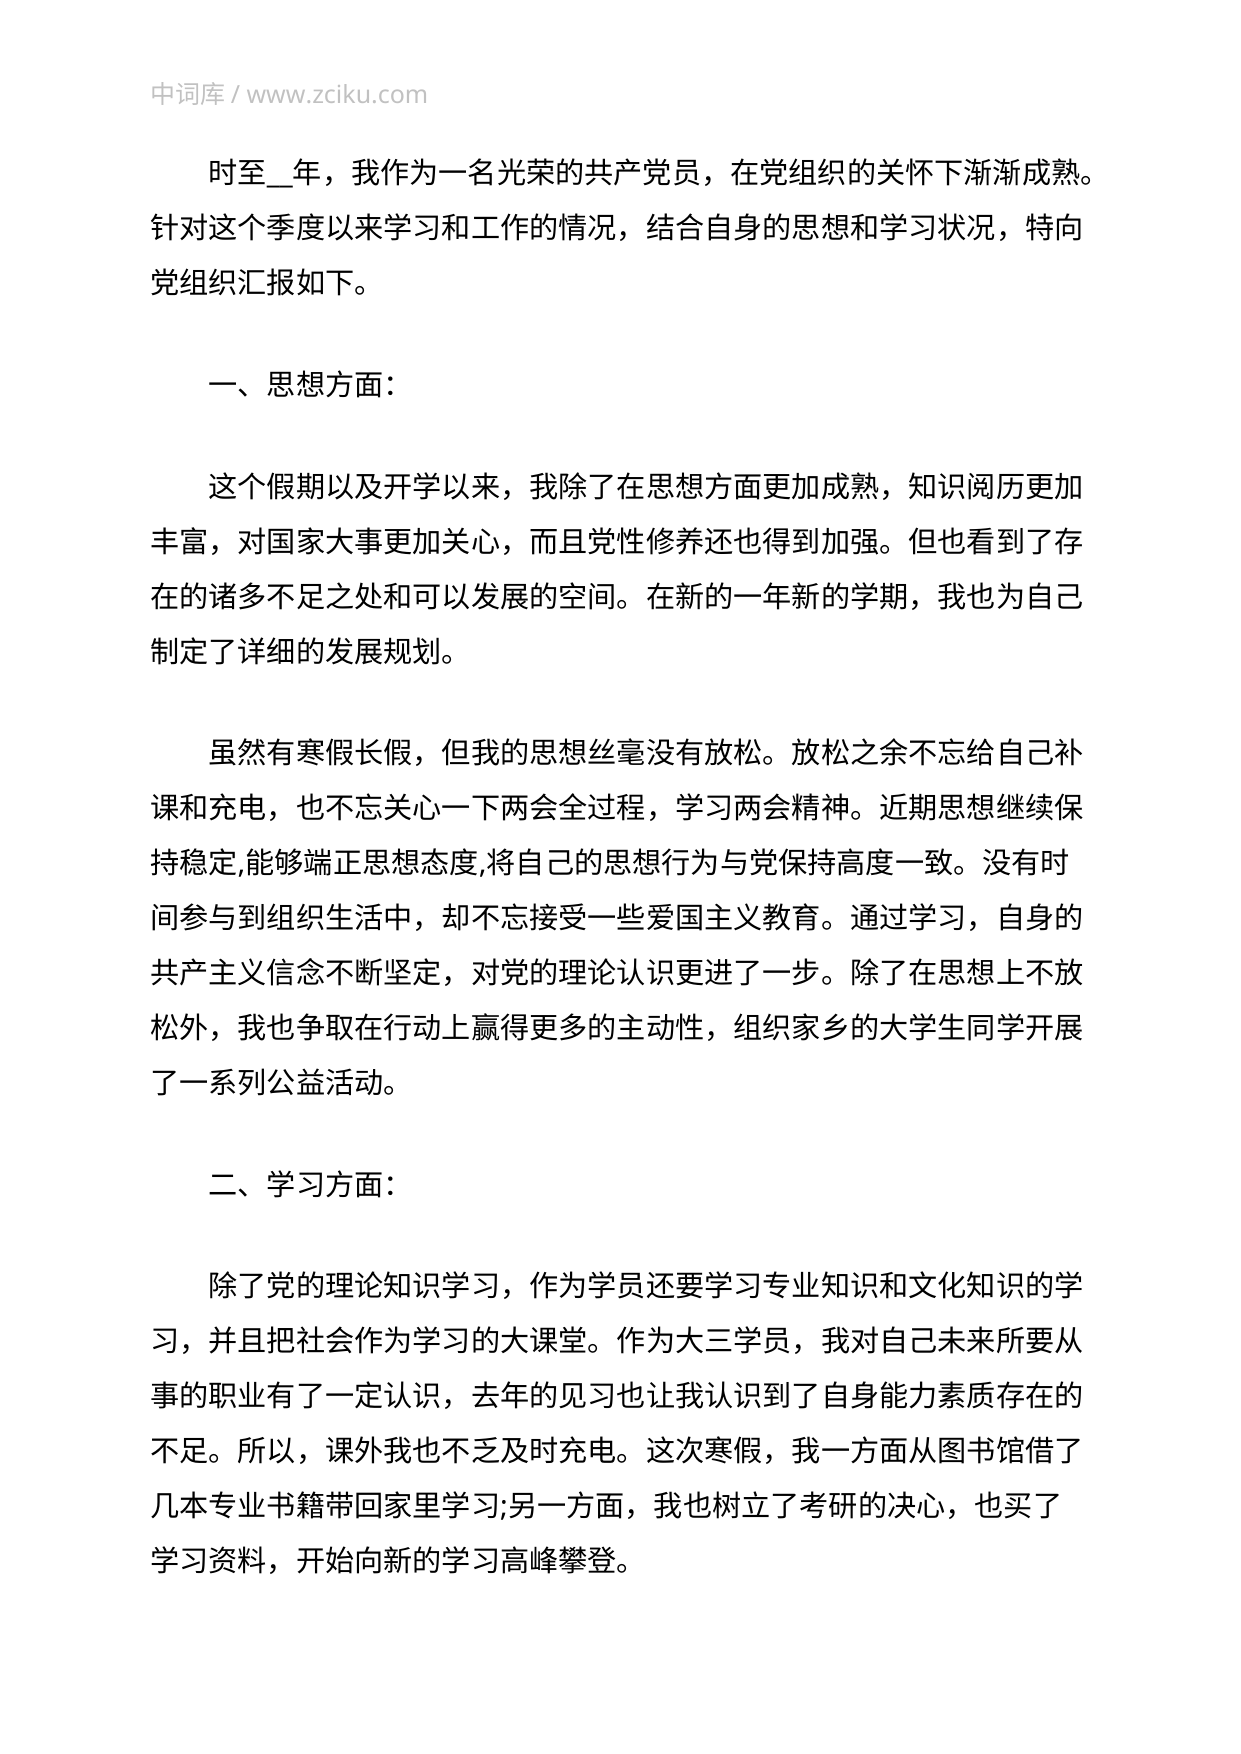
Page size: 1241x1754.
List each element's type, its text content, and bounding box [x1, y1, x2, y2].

text 时至__年，我作为一名光荣的共产党员，在党组织的关怀下渐渐成熟。针对这个季度以来学习和工作的情况，结合自身的思想和学习状况，特向党组织汇报如下。 [150, 150, 1090, 302]
text 一、思想方面： [150, 362, 1090, 404]
text 二、学习方面： [150, 1161, 1090, 1203]
text 虽然有寒假长假，但我的思想丝毫没有放松。放松之余不忘给自己补课和充电，也不忘关心一下两会全过程，学习两会精神。近期思想继续保持稳定,能够端正思想态度,将自己的思想行为与党保持高度一致。没有时间参与到组织生活中，却不忘接受一些爱国主义教育。通过学习，自身的共产主义信念不断坚定，对党的理论认识更进了一步。除了在思想上不放松外，我也争取在行动上赢得更多的主动性，组织家乡的大学生同学开展了一系列公益活动。 [150, 730, 1090, 1102]
text 这个假期以及开学以来，我除了在思想方面更加成熟，知识阅历更加丰富，对国家大事更加关心，而且党性修养还也得到加强。但也看到了存在的诸多不足之处和可以发展的空间。在新的一年新的学期，我也为自己制定了详细的发展规划。 [150, 463, 1090, 670]
text 除了党的理论知识学习，作为学员还要学习专业知识和文化知识的学习，并且把社会作为学习的大课堂。作为大三学员，我对自己未来所要从事的职业有了一定认识，去年的见习也让我认识到了自身能力素质存在的不足。所以，课外我也不乏及时充电。这次寒假，我一方面从图书馆借了几本专业书籍带回家里学习;另一方面，我也树立了考研的决心，也买了学习资料，开始向新的学习高峰攀登。 [150, 1263, 1090, 1580]
